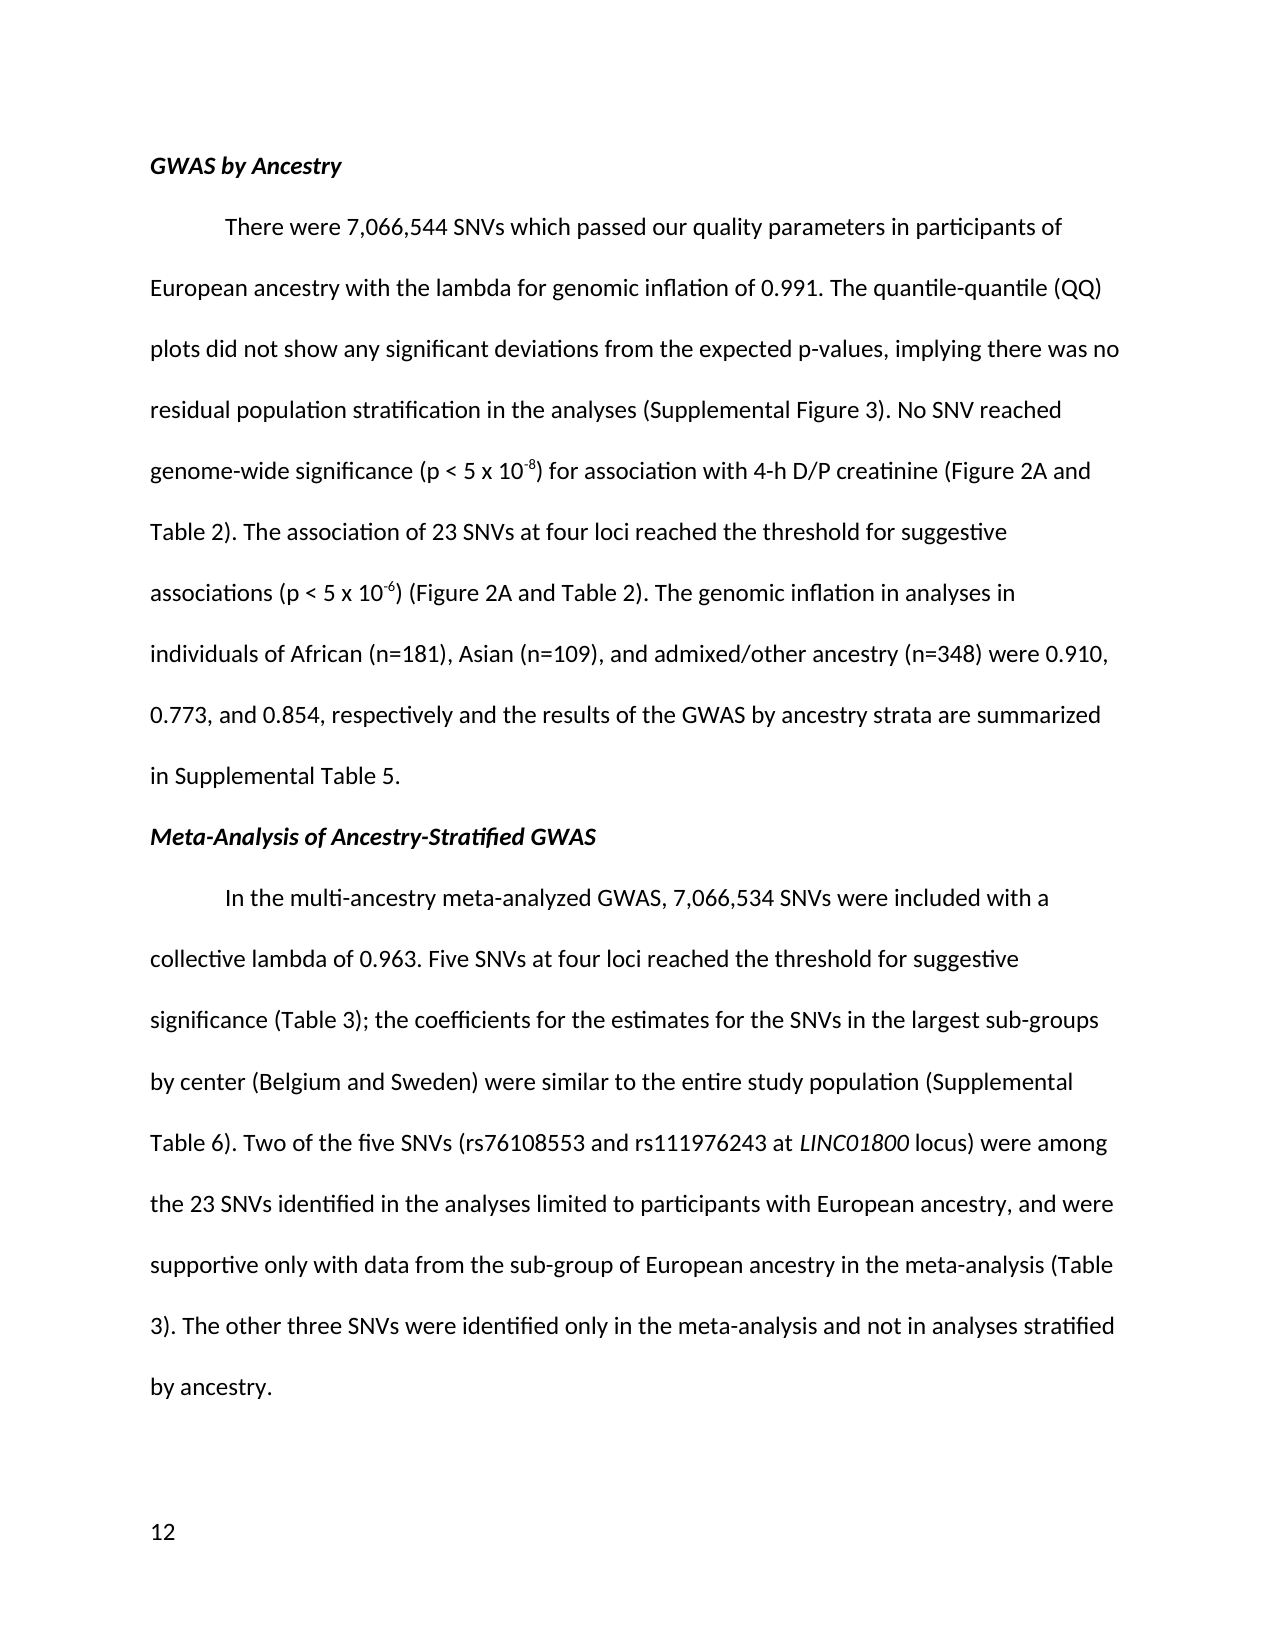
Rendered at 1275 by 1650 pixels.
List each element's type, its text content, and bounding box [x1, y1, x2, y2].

text GWAS by Ancestry [150, 150, 1125, 181]
text Meta-Analysis of Ancestry-Stratified GWAS [150, 821, 1125, 852]
text There were 7,066,544 SNVs which passed our quality parameters in participants of European ancestry with the lambda for genomic inflation of 0.991. The quantile-quantile (QQ) plots did not show any significant deviations from the expected p-values, implying there was no residual population stratification in the analyses (Supplemental Figure 3). No SNV reached genome-wide significance (p < 5 x 10-8) for association with 4-h D/P creatinine (Figure 2A and Table 2). The association of 23 SNVs at four loci reached the threshold for suggestive associations (p < 5 x 10-6) (Figure 2A and Table 2). The genomic inflation in analyses in individuals of African (n=181), Asian (n=109), and admixed/other ancestry (n=348) were 0.910, 0.773, and 0.854, respectively and the results of the GWAS by ancestry strata are summarized in Supplemental Table 5. [150, 211, 1125, 791]
text In the multi-ancestry meta-analyzed GWAS, 7,066,534 SNVs were included with a collective lambda of 0.963. Five SNVs at four loci reached the threshold for suggestive significance (Table 3); the coefficients for the estimates for the SNVs in the largest sub-groups by center (Belgium and Sweden) were similar to the entire study population (Supplemental Table 6). Two of the five SNVs (rs76108553 and rs111976243 at LINC01800 locus) were among the 23 SNVs identified in the analyses limited to participants with European ancestry, and were supportive only with data from the sub-group of European ancestry in the meta-analysis (Table 3). The other three SNVs were identified only in the meta-analysis and not in analyses stratified by ancestry. [150, 882, 1125, 1401]
